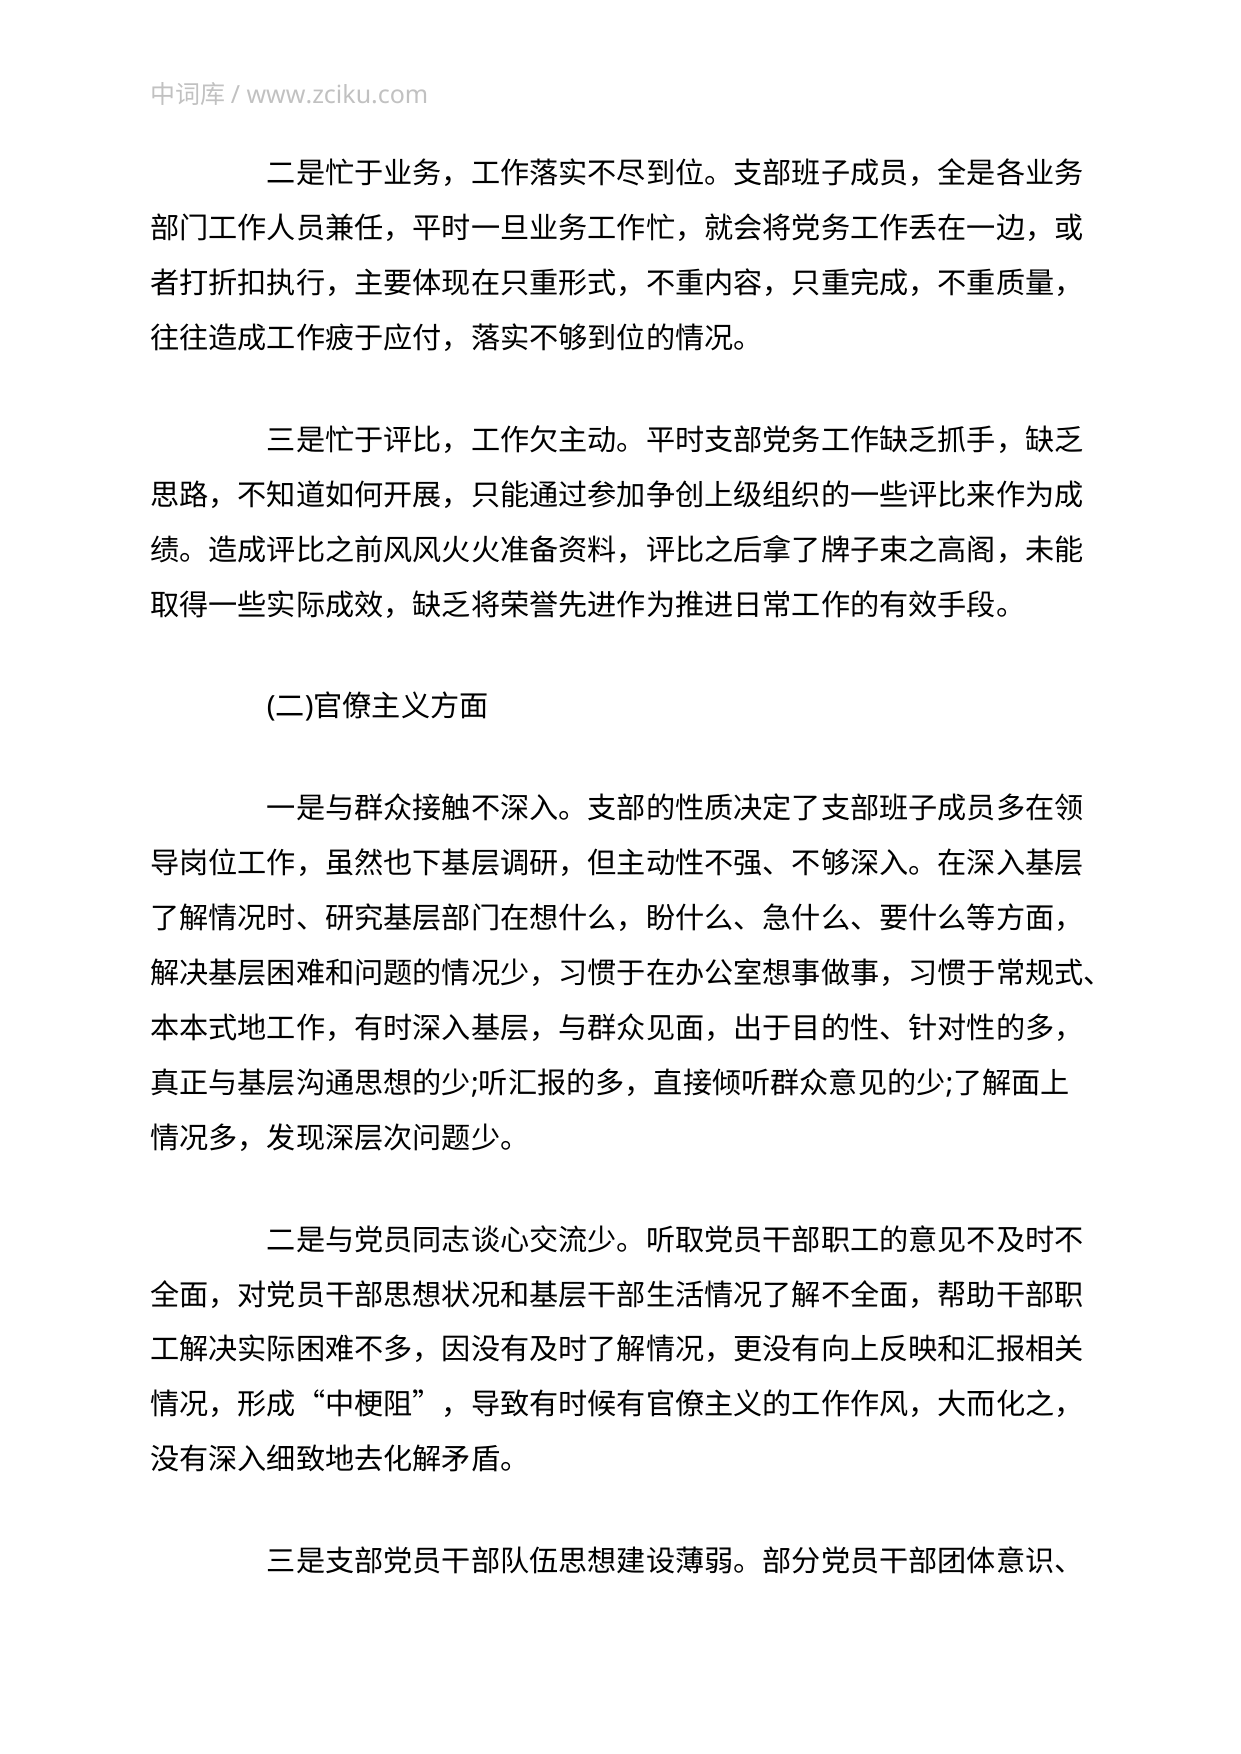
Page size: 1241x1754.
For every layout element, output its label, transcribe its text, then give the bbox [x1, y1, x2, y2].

text 二是与党员同志谈心交流少。听取党员干部职工的意见不及时不全面，对党员干部思想状况和基层干部生活情况了解不全面，帮助干部职工解决实际困难不多，因没有及时了解情况，更没有向上反映和汇报相关情况，形成“中梗阻”，导致有时候有官僚主义的工作作风，大而化之，没有深入细致地去化解矛盾。 [150, 1216, 1090, 1478]
text 二是忙于业务，工作落实不尽到位。支部班子成员，全是各业务部门工作人员兼任，平时一旦业务工作忙，就会将党务工作丢在一边，或者打折扣执行，主要体现在只重形式，不重内容，只重完成，不重质量，往往造成工作疲于应付，落实不够到位的情况。 [150, 150, 1090, 357]
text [150, 1537, 1090, 1580]
text 一是与群众接触不深入。支部的性质决定了支部班子成员多在领导岗位工作，虽然也下基层调研，但主动性不强、不够深入。在深入基层了解情况时、研究基层部门在想什么，盼什么、急什么、要什么等方面，解决基层困难和问题的情况少，习惯于在办公室想事做事，习惯于常规式、本本式地工作，有时深入基层，与群众见面，出于目的性、针对性的多，真正与基层沟通思想的少;听汇报的多，直接倾听群众意见的少;了解面上情况多，发现深层次问题少。 [150, 785, 1090, 1157]
text (二)官僚主义方面 [150, 683, 1090, 725]
text 三是忙于评比，工作欠主动。平时支部党务工作缺乏抓手，缺乏思路，不知道如何开展，只能通过参加争创上级组织的一些评比来作为成绩。造成评比之前风风火火准备资料，评比之后拿了牌子束之高阁，未能取得一些实际成效，缺乏将荣誉先进作为推进日常工作的有效手段。 [150, 416, 1090, 623]
